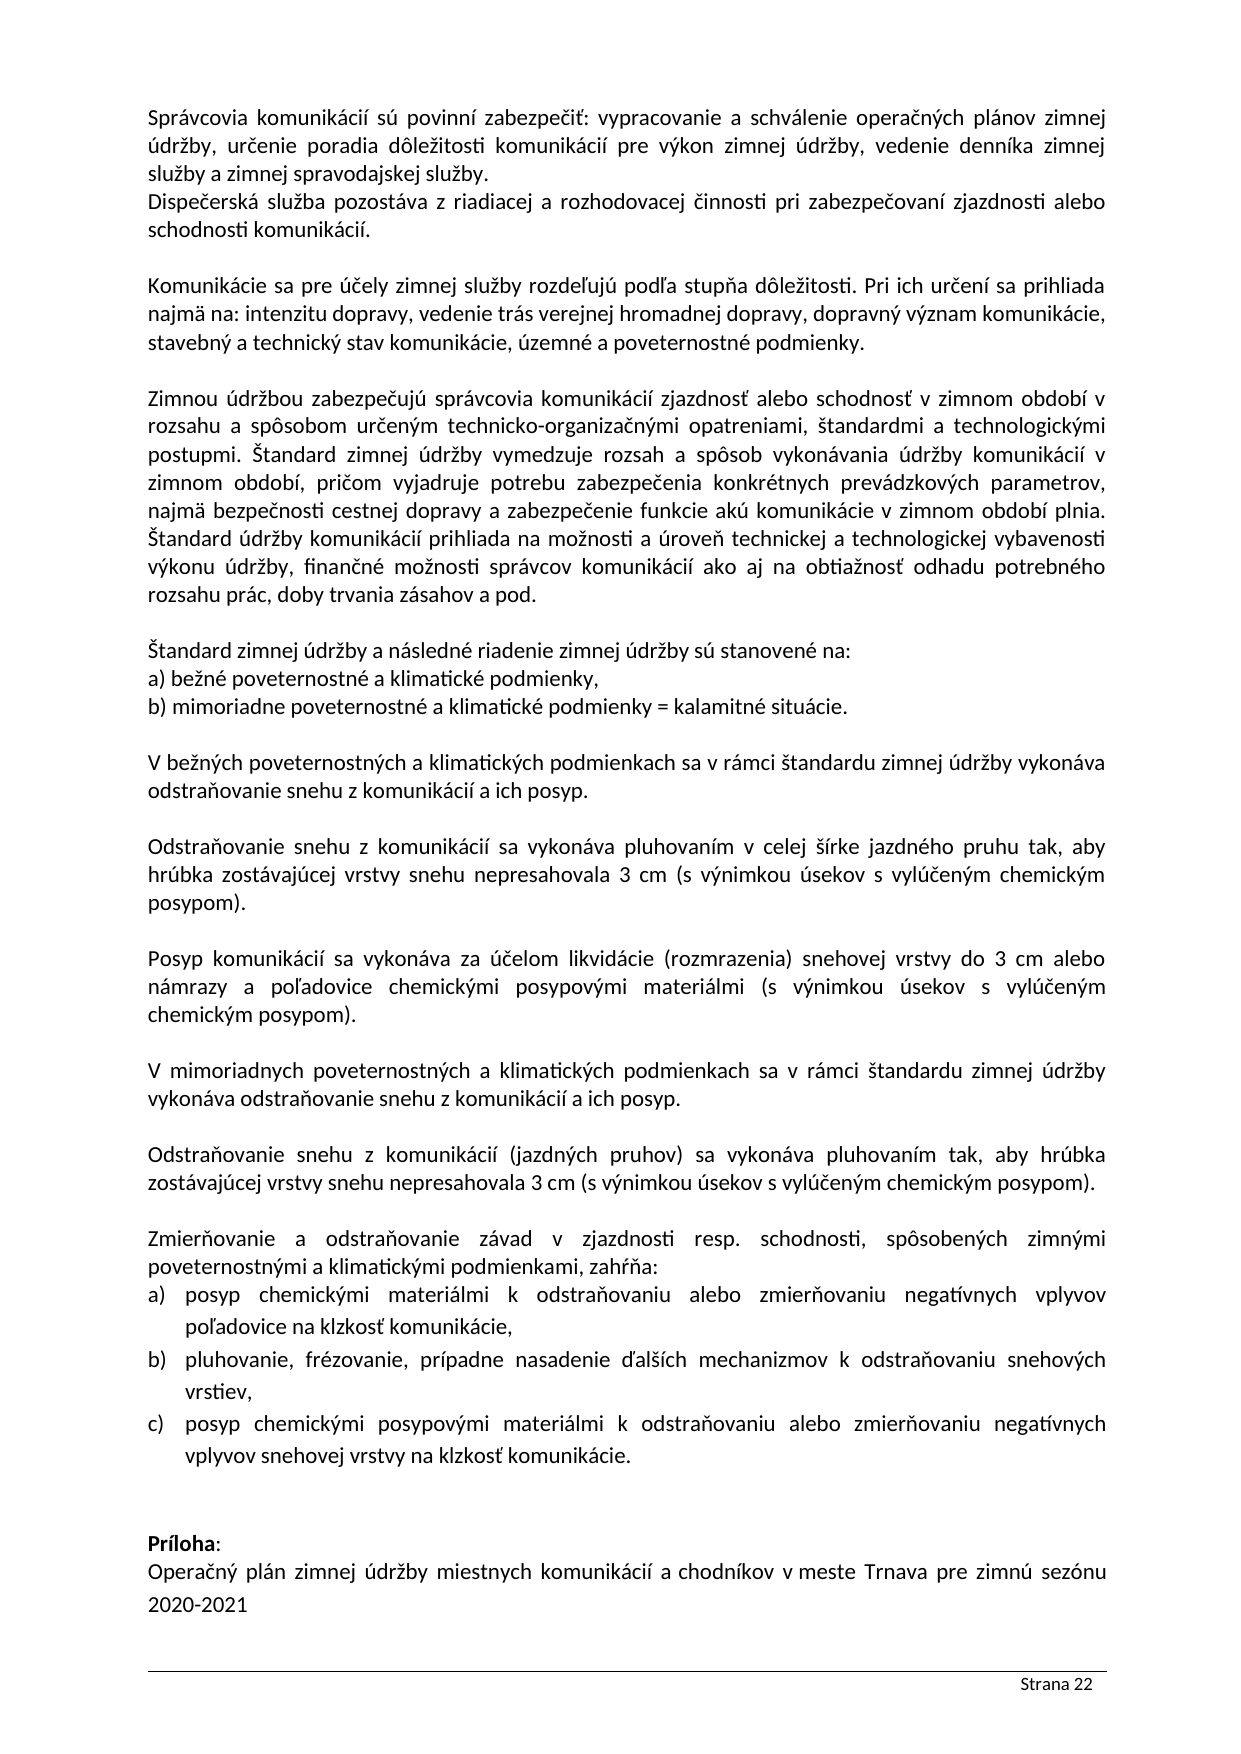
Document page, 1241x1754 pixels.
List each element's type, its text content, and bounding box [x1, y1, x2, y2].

list pluhovanie, frézovanie, prípadne nasadenie ďalších mechanizmov k odstraňovaniu snehových vrstiev, [148, 1345, 1107, 1405]
text Dispečerská služba pozostáva z riadiacej a rozhodovacej činnosti pri zabezpečovaní zjazdnosti alebo schodnosti komunikácií. [148, 187, 1107, 243]
text Správcovia komunikácií sú povinní zabezpečiť: vypracovanie a schválenie operačných plánov zimnej údržby, určenie poradia dôležitosti komunikácií pre výkon zimnej údržby, vedenie denníka zimnej služby a zimnej spravodajskej služby. [148, 103, 1107, 187]
text Odstraňovanie snehu z komunikácií (jazdných pruhov) sa vykonáva pluhovaním tak, aby hrúbka zostávajúcej vrstvy snehu nepresahovala 3 cm (s výnimkou úsekov s vylúčeným chemickým posypom). [148, 1140, 1107, 1196]
text Zmierňovanie a odstraňovanie závad v zjazdnosti resp. schodnosti, spôsobených zimnými poveternostnými a klimatickými podmienkami, zahŕňa: [148, 1224, 1107, 1280]
text b) mimoriadne poveternostné a klimatické podmienky = kalamitné situácie. [148, 692, 1107, 720]
text Príloha: [148, 1529, 1107, 1557]
text Odstraňovanie snehu z komunikácií sa vykonáva pluhovaním v celej šírke jazdného pruhu tak, aby hrúbka zostávajúcej vrstvy snehu nepresahovala 3 cm (s výnimkou úsekov s vylúčeným chemickým posypom). [148, 832, 1107, 916]
text V mimoriadnych poveternostných a klimatických podmienkach sa v rámci štandardu zimnej údržby vykonáva odstraňovanie snehu z komunikácií a ich posyp. [148, 1056, 1107, 1112]
text Zimnou údržbou zabezpečujú správcovia komunikácií zjazdnosť alebo schodnosť v zimnom období v rozsahu a spôsobom určeným technicko-organizačnými opatreniami, štandardmi a technologickými postupmi. Štandard zimnej údržby vymedzuje rozsah a spôsob vykonávania údržby komunikácií v zimnom období, pričom vyjadruje potrebu zabezpečenia konkrétnych prevádzkových parametrov, najmä bezpečnosti cestnej dopravy a zabezpečenie funkcie akú komunikácie v zimnom období plnia. Štandard údržby komunikácií prihliada na možnosti a úroveň technickej a technologickej vybavenosti výkonu údržby, finančné možnosti správcov komunikácií ako aj na obtiažnosť odhadu potrebného rozsahu prác, doby trvania zásahov a pod. [148, 384, 1107, 608]
text Komunikácie sa pre účely zimnej služby rozdeľujú podľa stupňa dôležitosti. Pri ich určení sa prihliada najmä na: intenzitu dopravy, vedenie trás verejnej hromadnej dopravy, dopravný význam komunikácie, stavebný a technický stav komunikácie, územné a poveternostné podmienky. [148, 272, 1107, 356]
text a) bežné poveternostné a klimatické podmienky, [148, 664, 1107, 692]
list posyp chemickými posypovými materiálmi k odstraňovaniu alebo zmierňovaniu negatívnych vplyvov snehovej vrstvy na klzkosť komunikácie. [148, 1409, 1107, 1469]
text Štandard zimnej údržby a následné riadenie zimnej údržby sú stanovené na: [148, 636, 1107, 664]
text V bežných poveternostných a klimatických podmienkach sa v rámci štandardu zimnej údržby vykonáva odstraňovanie snehu z komunikácií a ich posyp. [148, 748, 1107, 804]
text Posyp komunikácií sa vykonáva za účelom likvidácie (rozmrazenia) snehovej vrstvy do 3 cm alebo námrazy a poľadovice chemickými posypovými materiálmi (s výnimkou úsekov s vylúčeným chemickým posypom). [148, 944, 1107, 1028]
text Operačný plán zimnej údržby miestnych komunikácií a chodníkov v meste Trnava pre zimnú sezónu 2020-2021 [148, 1557, 1107, 1618]
list posyp chemickými materiálmi k odstraňovaniu alebo zmierňovaniu negatívnych vplyvov poľadovice na klzkosť komunikácie, [148, 1280, 1107, 1341]
